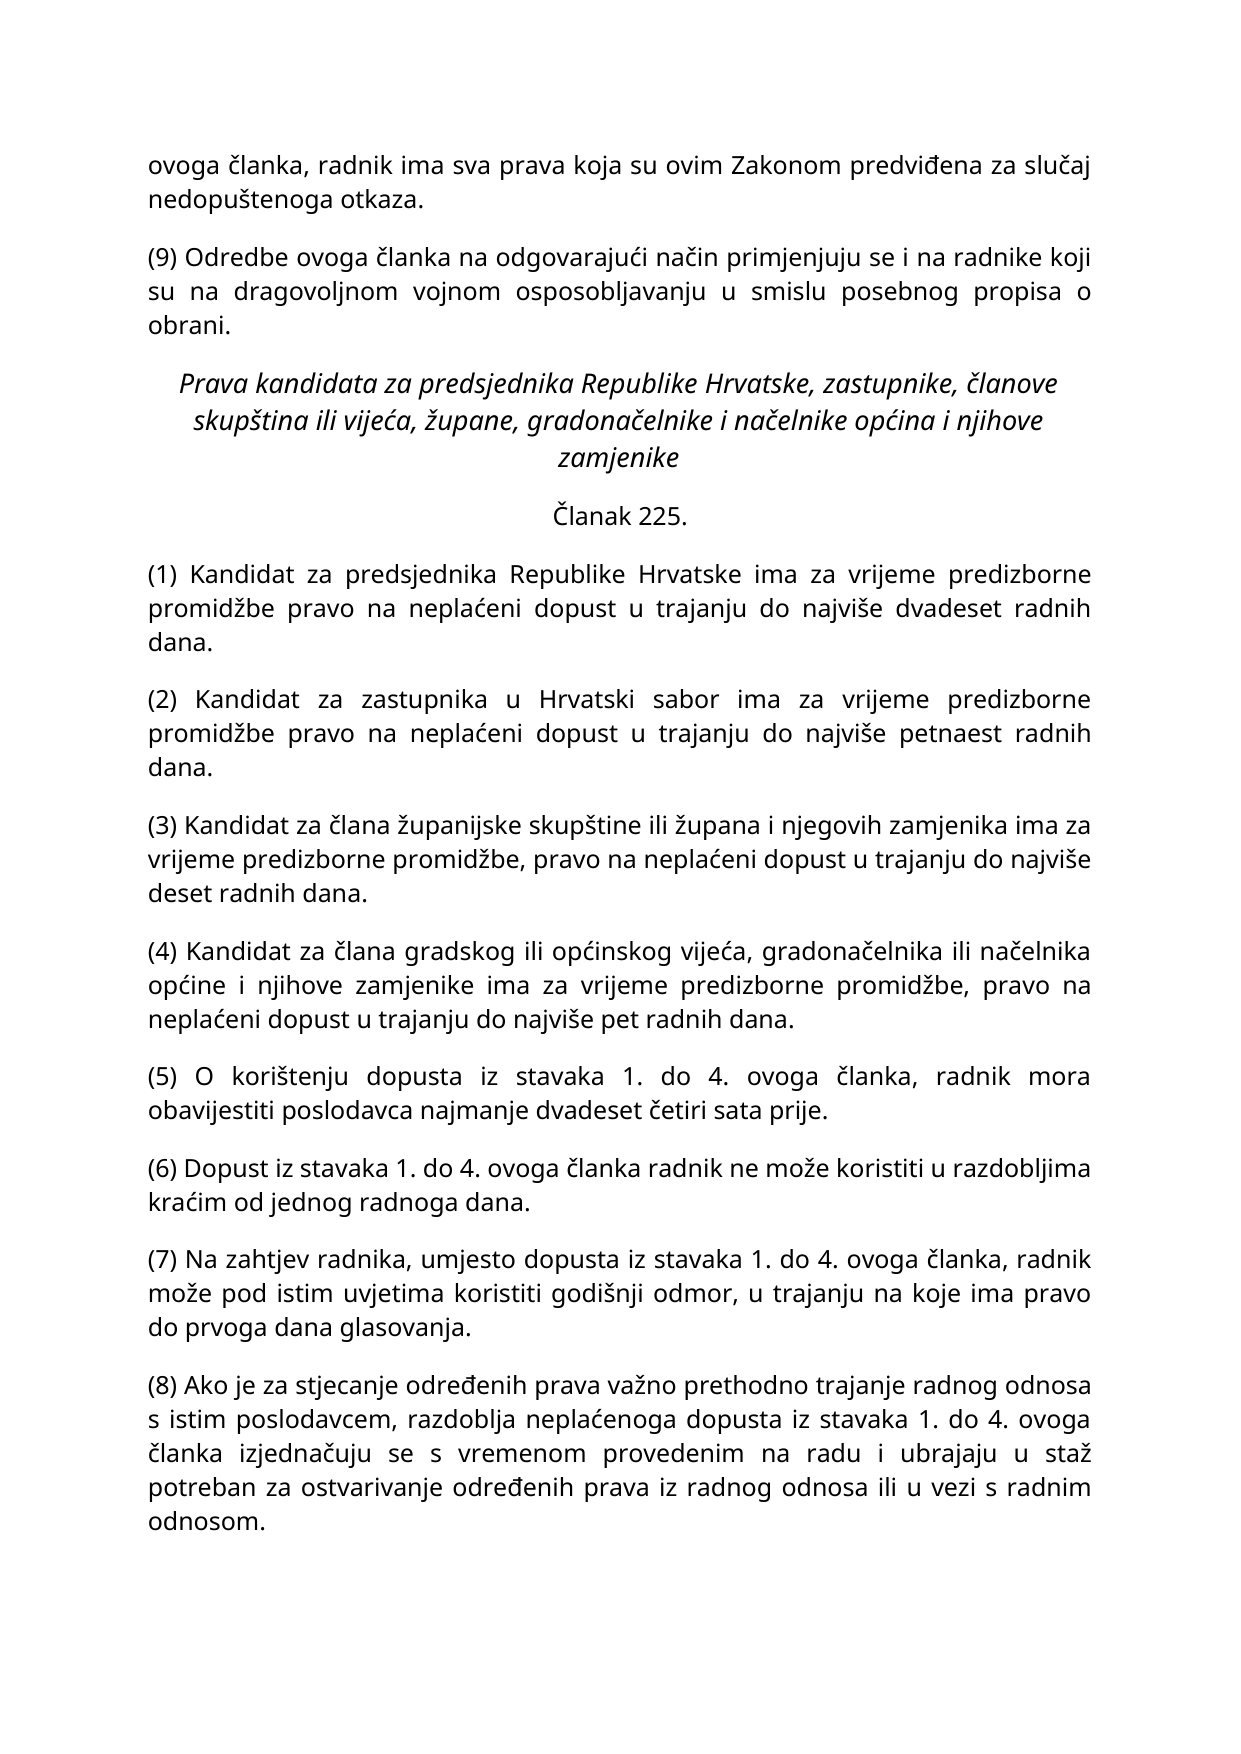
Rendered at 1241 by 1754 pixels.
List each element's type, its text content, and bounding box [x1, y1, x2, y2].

text (1) Kandidat za predsjednika Republike Hrvatske ima za vrijeme predizborne promidžbe pravo na neplaćeni dopust u trajanju do najviše dvadeset radnih dana. [148, 556, 1093, 658]
text (4) Kandidat za člana gradskog ili općinskog vijeća, gradonačelnika ili načelnika općine i njihove zamjenike ima za vrijeme predizborne promidžbe, pravo na neplaćeni dopust u trajanju do najviše pet radnih dana. [148, 933, 1093, 1035]
text (3) Kandidat za člana županijske skupštine ili župana i njegovih zamjenika ima za vrijeme predizborne promidžbe, pravo na neplaćeni dopust u trajanju do najviše deset radnih dana. [148, 808, 1093, 910]
text Prava kandidata za predsjednika Republike Hrvatske, zastupnike, članove skupština ili vijeća, župane, gradonačelnike i načelnike općina i njihove zamjenike [148, 365, 1093, 475]
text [148, 148, 1093, 216]
text (7) Na zahtjev radnika, umjesto dopusta iz stavaka 1. do 4. ovoga članka, radnik može pod istim uvjetima koristiti godišnji odmor, u trajanju na koje ima pravo do prvoga dana glasovanja. [148, 1242, 1093, 1344]
text (6) Dopust iz stavaka 1. do 4. ovoga članka radnik ne može koristiti u razdobljima kraćim od jednog radnoga dana. [148, 1150, 1093, 1218]
text Članak 225. [148, 499, 1093, 533]
text (2) Kandidat za zastupnika u Hrvatski sabor ima za vrijeme predizborne promidžbe pravo na neplaćeni dopust u trajanju do najviše petnaest radnih dana. [148, 682, 1093, 784]
text (9) Odredbe ovoga članka na odgovarajući način primjenjuju se i na radnike koji su na dragovoljnom vojnom osposobljavanju u smislu posebnog propisa o obrani. [148, 239, 1093, 341]
text (8) Ako je za stjecanje određenih prava važno prethodno trajanje radnog odnosa s istim poslodavcem, razdoblja neplaćenoga dopusta iz stavaka 1. do 4. ovoga članka izjednačuju se s vremenom provedenim na radu i ubrajaju u staž potreban za ostvarivanje određenih prava iz radnog odnosa ili u vezi s radnim odnosom. [148, 1368, 1093, 1538]
text (5) O korištenju dopusta iz stavaka 1. do 4. ovoga članka, radnik mora obavijestiti poslodavca najmanje dvadeset četiri sata prije. [148, 1059, 1093, 1127]
